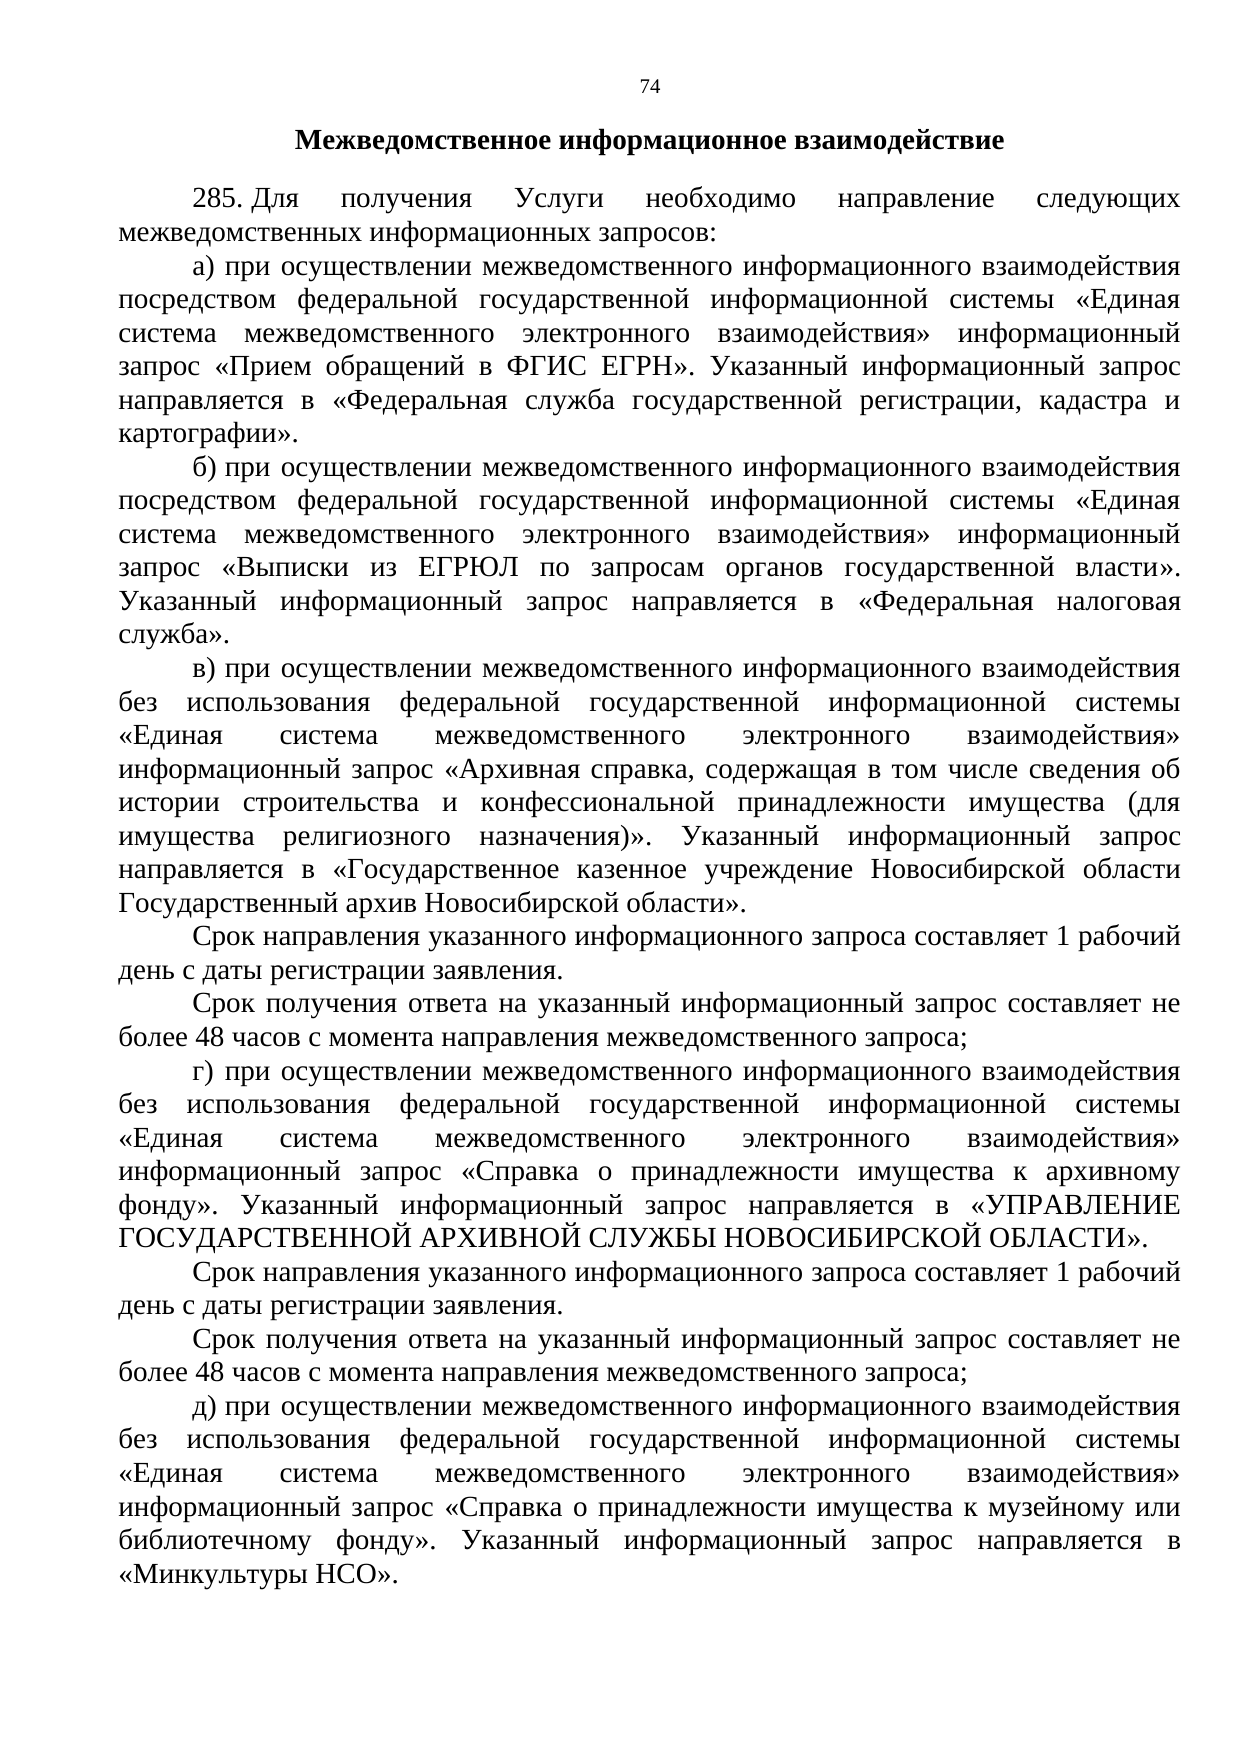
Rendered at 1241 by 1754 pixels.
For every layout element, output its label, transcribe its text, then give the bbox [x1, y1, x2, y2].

text Межведомственное информационное взаимодействие [118, 122, 1181, 156]
list Для получения Услуги необходимо направление следующих межведомственных информационных запросов: [118, 181, 1181, 248]
text Срок получения ответа на указанный информационный запрос составляет не более 48 часов с момента направления межведомственного запроса; [118, 1321, 1181, 1388]
text Срок получения ответа на указанный информационный запрос составляет не более 48 часов с момента направления межведомственного запроса; [118, 986, 1181, 1053]
list при осуществлении межведомственного информационного взаимодействия посредством федеральной государственной информационной системы «Единая система межведомственного электронного взаимодействия» информационный запрос «Выписки из ЕГРЮЛ по запросам органов государственной власти». Указанный информационный запрос направляется в «Федеральная налоговая служба». [118, 449, 1181, 650]
text Срок направления указанного информационного запроса составляет 1 рабочий день с даты регистрации заявления. [118, 918, 1181, 986]
list при осуществлении межведомственного информационного взаимодействия посредством федеральной государственной информационной системы «Единая система межведомственного электронного взаимодействия» информационный запрос «Прием обращений в ФГИС ЕГРН». Указанный информационный запрос направляется в «Федеральная служба государственной регистрации, кадастра и картографии». [118, 248, 1181, 449]
list при осуществлении межведомственного информационного взаимодействия без использования федеральной государственной информационной системы «Единая система межведомственного электронного взаимодействия» информационный запрос «Справка о принадлежности имущества к музейному или библиотечному фонду». Указанный информационный запрос направляется в «Минкультуры НСО». [118, 1388, 1181, 1589]
list при осуществлении межведомственного информационного взаимодействия без использования федеральной государственной информационной системы «Единая система межведомственного электронного взаимодействия» информационный запрос «Справка о принадлежности имущества к архивному фонду». Указанный информационный запрос направляется в «УПРАВЛЕНИЕ ГОСУДАРСТВЕННОЙ АРХИВНОЙ СЛУЖБЫ НОВОСИБИРСКОЙ ОБЛАСТИ». [118, 1053, 1181, 1254]
list при осуществлении межведомственного информационного взаимодействия без использования федеральной государственной информационной системы «Единая система межведомственного электронного взаимодействия» информационный запрос «Архивная справка, содержащая в том числе сведения об истории строительства и конфессиональной принадлежности имущества (для имущества религиозного назначения)». Указанный информационный запрос направляется в «Государственное казенное учреждение Новосибирской области Государственный архив Новосибирской области». [118, 650, 1181, 918]
text Срок направления указанного информационного запроса составляет 1 рабочий день с даты регистрации заявления. [118, 1254, 1181, 1321]
